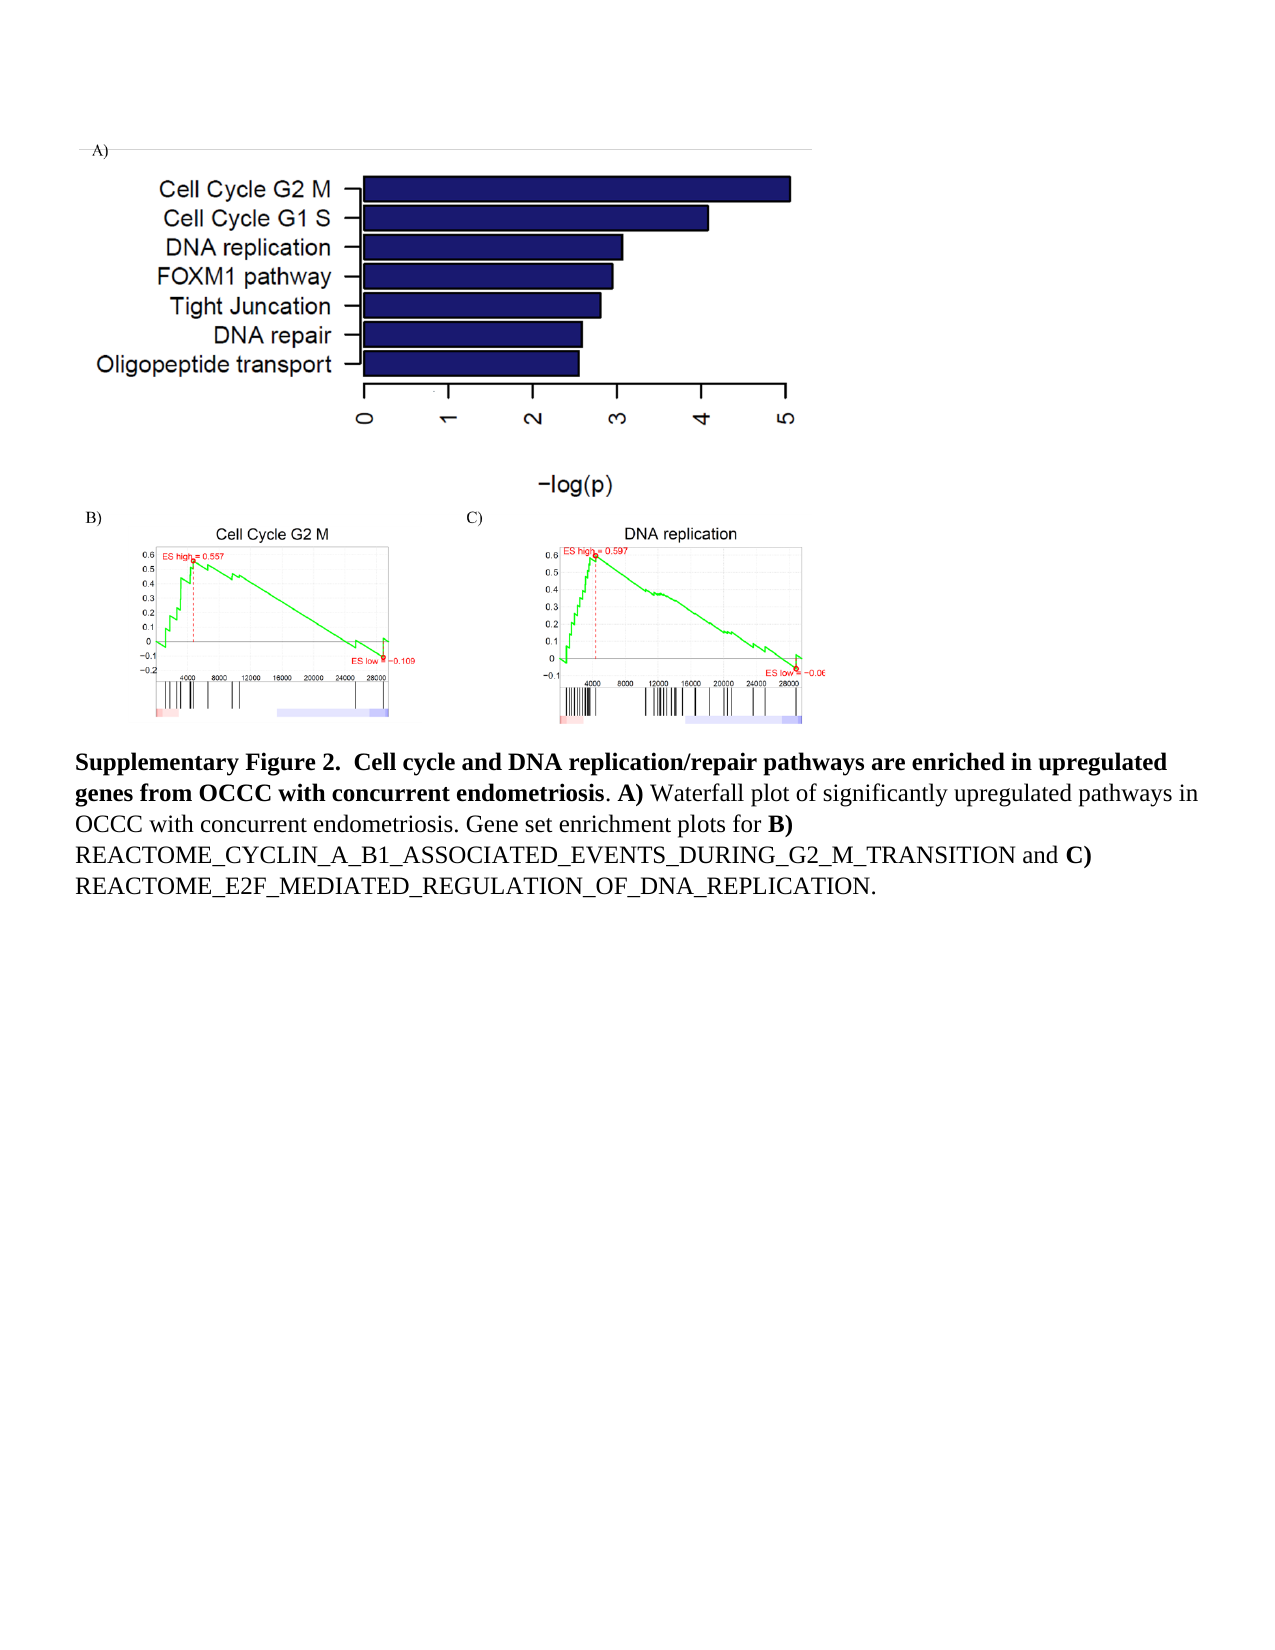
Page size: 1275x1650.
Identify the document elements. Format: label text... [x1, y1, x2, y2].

text Supplementary Figure 2. Cell cycle and DNA replication/repair pathways are enriched in upregulated genes from OCCC with concurrent endometriosis. A) Waterfall plot of significantly upregulated pathways in OCCC with concurrent endometriosis. Gene set enrichment plots for B) REACTOME_CYCLIN_A_B1_ASSOCIATED_EVENTS_DURING_G2_M_TRANSITION and C) REACTOME_E2F_MEDIATED_REGULATION_OF_DNA_REPLICATION. [75, 747, 1200, 900]
picture [75, 134, 826, 728]
